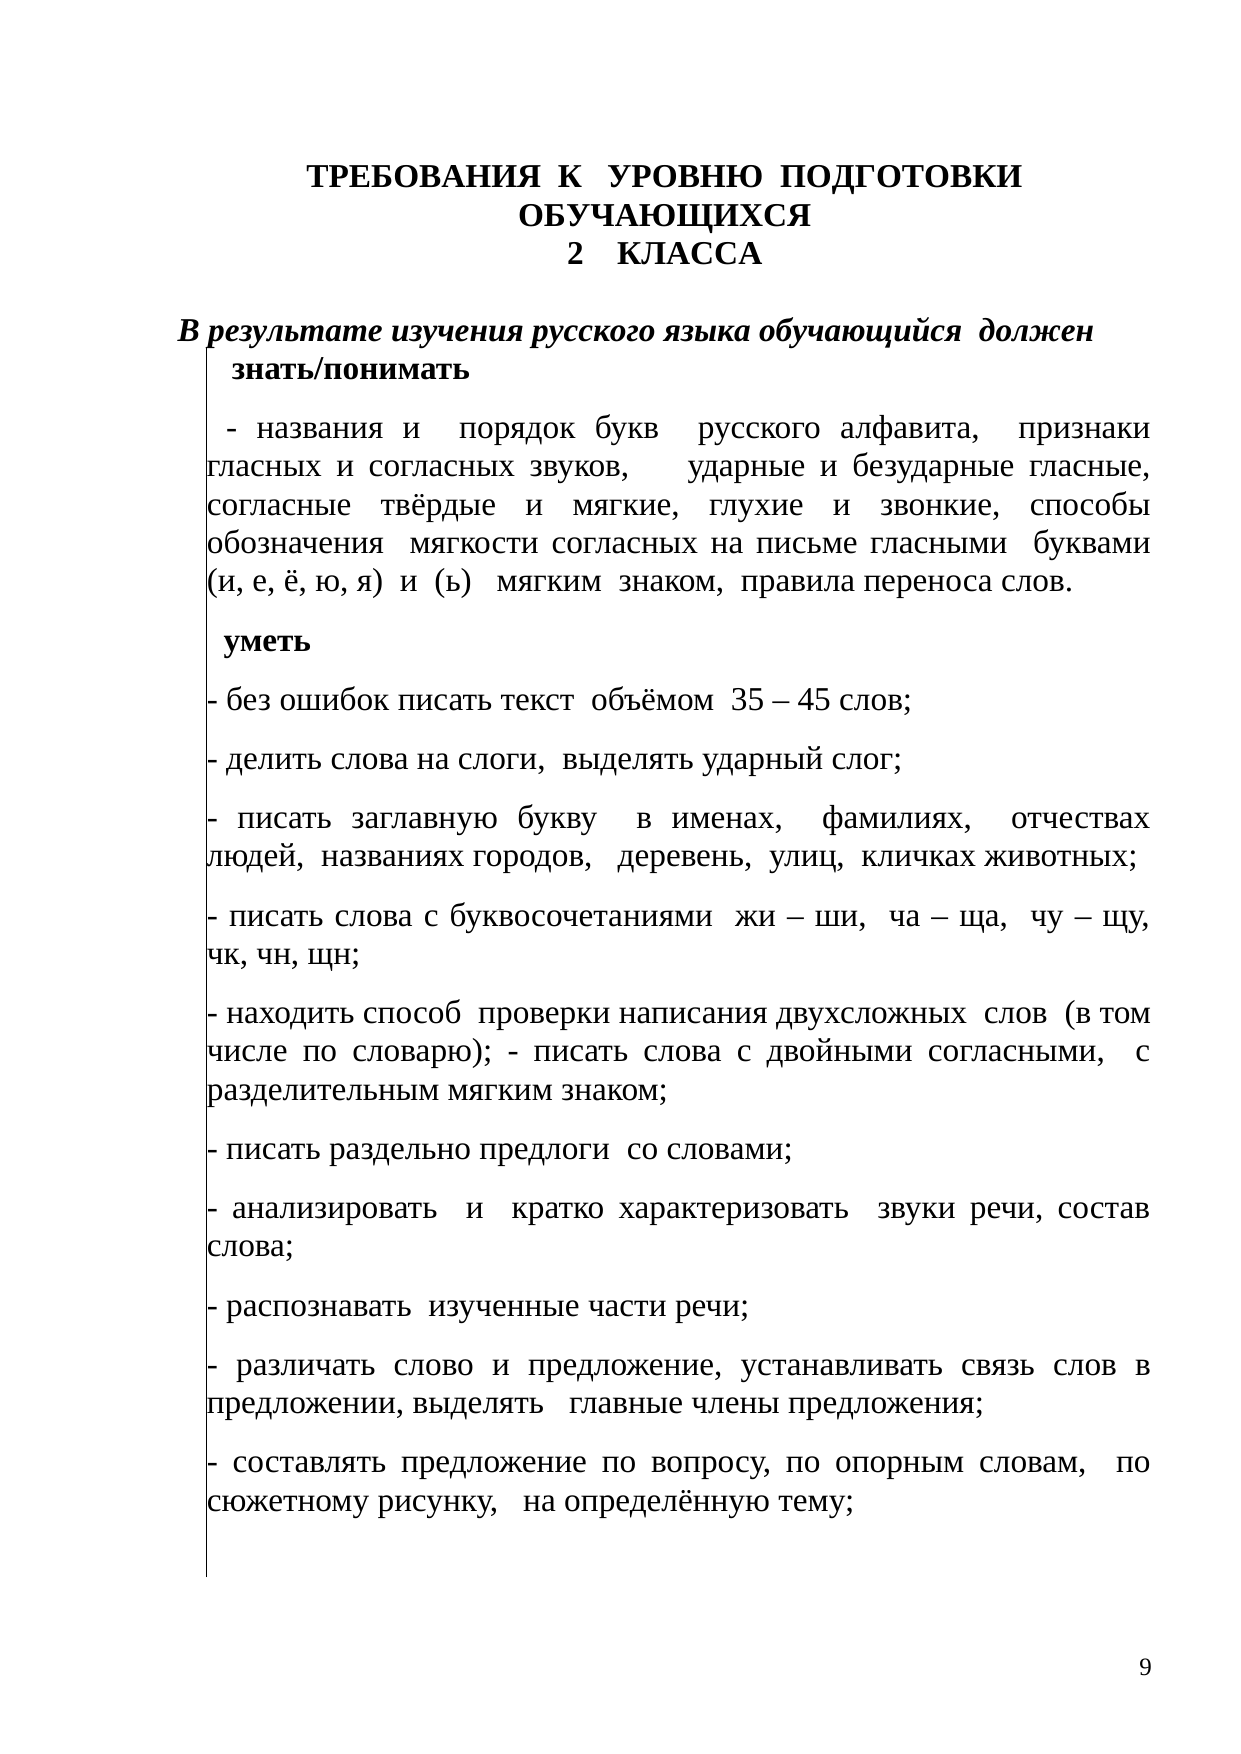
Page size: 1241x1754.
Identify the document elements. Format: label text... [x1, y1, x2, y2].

text 2 КЛАССА [177, 233, 1152, 271]
text - писать заглавную букву в именах, фамилиях, отчествах людей, названиях городов, деревень, улиц, кличках животных; [207, 797, 1152, 874]
text уметь [207, 620, 1152, 658]
text - различать слово и предложение, устанавливать связь слов в предложении, выделять главные члены предложения; [207, 1344, 1152, 1421]
text - анализировать и кратко характеризовать звуки речи, состав слова; [207, 1187, 1152, 1264]
text знать/понимать [207, 348, 1152, 386]
text - находить способ проверки написания двухсложных слов (в том числе по словарю); - писать слова с двойными согласными, с разделительным мягким знаком; [207, 992, 1152, 1107]
text - названия и порядок букв русского алфавита, признаки гласных и согласных звуков, ударные и безударные гласные, согласные твёрдые и мягкие, глухие и звонкие, способы обозначения мягкости согласных на письме гласными буквами (и, е, ё, ю, я) и (ь) мягким знаком, правила переноса слов. [207, 407, 1152, 599]
text - делить слова на слоги, выделять ударный слог; [207, 738, 1152, 776]
text - писать раздельно предлоги со словами; [207, 1128, 1152, 1166]
text - составлять предложение по вопросу, по опорным словам, по сюжетному рисунку, на определённую тему; [207, 1441, 1152, 1518]
text - без ошибок писать текст объёмом 35 – 45 слов; [207, 679, 1152, 717]
text В результате изучения русского языка обучающийся должен [177, 310, 1152, 348]
text ТРЕБОВАНИЯ К УРОВНЮ ПОДГОТОВКИ ОБУЧАЮЩИХСЯ [177, 156, 1152, 233]
text - распознавать изученные части речи; [207, 1285, 1152, 1323]
text - писать слова с буквосочетаниями жи – ши, ча – ща, чу – щу, чк, чн, щн; [207, 895, 1152, 971]
